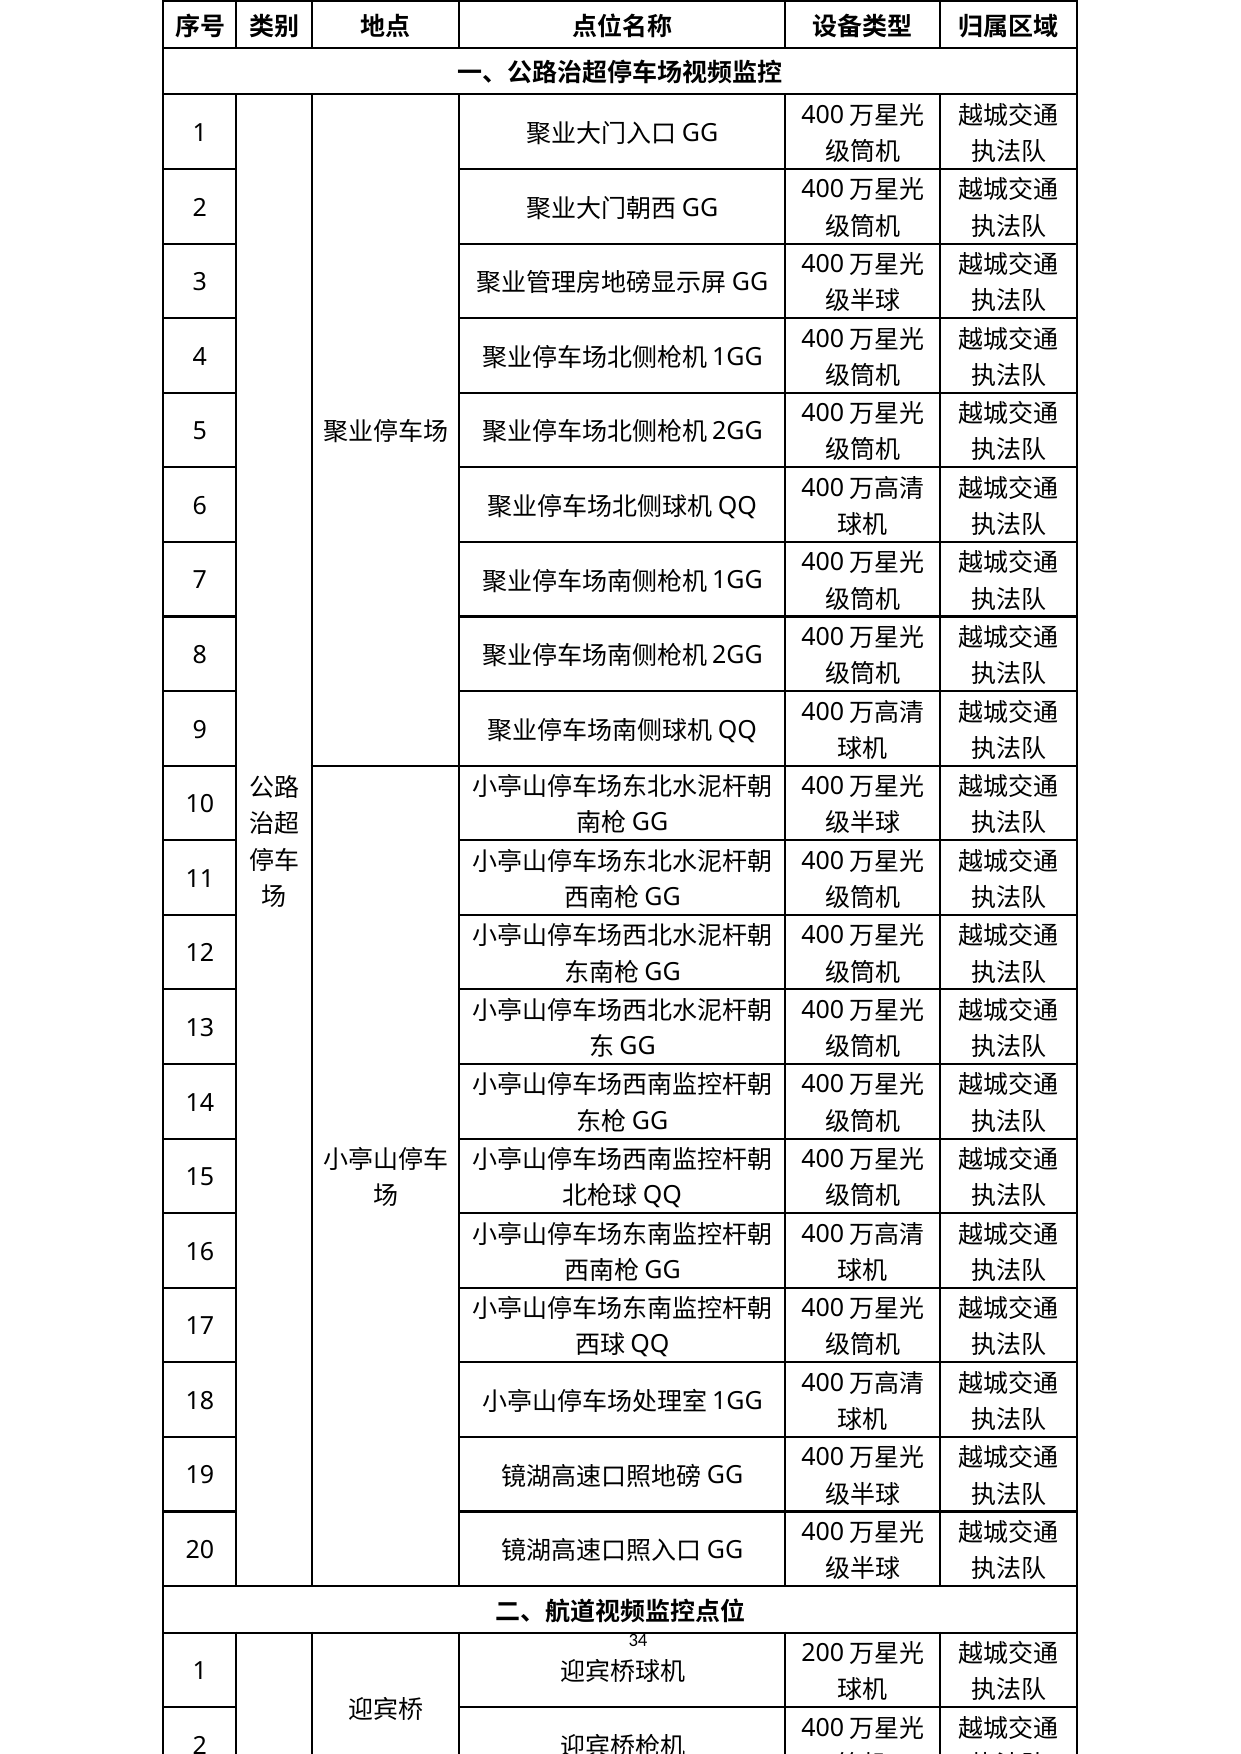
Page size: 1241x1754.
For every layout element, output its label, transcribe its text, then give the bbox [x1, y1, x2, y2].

table_cell 公路治超 停车场 [237, 95, 311, 1585]
table_cell 12 [164, 916, 235, 988]
table_cell 越城交通执法队 [941, 170, 1076, 242]
table_cell 小亭山停车场东南监控杆朝西球QQ [460, 1289, 784, 1361]
table_cell 16 [164, 1214, 235, 1287]
table_cell 400万星光级筒机 [786, 319, 939, 392]
table_cell 越城交通执法队 [941, 1214, 1076, 1287]
table_cell 越城交通执法队 [941, 245, 1076, 317]
table_cell 聚业管理房地磅显示屏GG [460, 245, 784, 317]
table_cell 小亭山停车场东北水泥杆朝南枪GG [460, 767, 784, 839]
table_cell 400万星光筒机 [786, 1708, 939, 1754]
table_header 类别 [237, 2, 311, 47]
table_cell 10 [164, 767, 235, 839]
table_cell 400万星光级半球 [786, 1438, 939, 1510]
table_cell 14 [164, 1065, 235, 1137]
table_cell 越城交通执法队 [941, 1140, 1076, 1212]
table_cell 400万高清球机 [786, 468, 939, 541]
table_cell 小亭山停车场西北水泥杆朝东GG [460, 990, 784, 1063]
table_cell 小亭山停车场西北水泥杆朝东南枪GG [460, 916, 784, 988]
table_cell 聚业大门入口GG [460, 95, 784, 168]
table_cell 一、公路治超停车场视频监控 [164, 49, 1076, 93]
table_cell 小亭山停车场处理室1GG [460, 1363, 784, 1436]
table_cell 越城交通执法队 [941, 692, 1076, 764]
table_cell 越城交通执法队 [941, 841, 1076, 914]
table_cell 越城交通执法队 [941, 916, 1076, 988]
table_cell 镜湖高速口照入口GG [460, 1513, 784, 1585]
table_cell 400万星光级筒机 [786, 916, 939, 988]
table_cell 聚业停车场北侧枪机1GG [460, 319, 784, 392]
table_cell 400万高清球机 [786, 1214, 939, 1287]
table_cell 4 [164, 319, 235, 392]
table_header 地点 [313, 2, 458, 47]
table_cell 小亭山停车场 [313, 767, 458, 1585]
table_cell 20 [164, 1513, 235, 1585]
table_cell 小亭山停车场西南监控杆朝东枪GG [460, 1065, 784, 1137]
table_cell 400万星光级筒机 [786, 95, 939, 168]
table_cell 400万星光级筒机 [786, 1065, 939, 1137]
table_cell 越城交通执法队 [941, 1708, 1076, 1754]
table_cell 2 [164, 1708, 235, 1754]
table_cell 400万星光级筒机 [786, 394, 939, 466]
table_cell 聚业停车场南侧枪机1GG [460, 543, 784, 615]
table_cell 1 [164, 95, 235, 168]
table_cell 400万星光级筒机 [786, 618, 939, 690]
table_cell 5 [164, 394, 235, 466]
table_cell 聚业停车场南侧球机QQ [460, 692, 784, 764]
table_cell 聚业停车场 [313, 95, 458, 764]
table_cell 400万星光级筒机 [786, 1289, 939, 1361]
table_cell 迎宾桥球机 [460, 1634, 784, 1706]
table_cell 11 [164, 841, 235, 914]
table_cell 小亭山停车场东北水泥杆朝西南枪GG [460, 841, 784, 914]
table_cell 越城交通执法队 [941, 1438, 1076, 1510]
table_cell 1 [164, 1634, 235, 1706]
table_cell 迎宾桥枪机 [460, 1708, 784, 1754]
table_header 设备类型 [786, 2, 939, 47]
table_cell 400万星光级半球 [786, 245, 939, 317]
table_cell 400万星光级半球 [786, 767, 939, 839]
table_cell 17 [164, 1289, 235, 1361]
table_cell 400万星光级筒机 [786, 990, 939, 1063]
table_cell 越城交通执法队 [941, 618, 1076, 690]
table_cell 迎宾桥 [313, 1634, 458, 1754]
table_cell 7 [164, 543, 235, 615]
table_cell 2 [164, 170, 235, 242]
table_cell 越城交通执法队 [941, 95, 1076, 168]
table_cell 400万高清球机 [786, 692, 939, 764]
table_cell 越城交通执法队 [941, 543, 1076, 615]
table_cell 小亭山停车场东南监控杆朝西南枪GG [460, 1214, 784, 1287]
table_cell 二、航道视频监控点位 [164, 1587, 1076, 1632]
table_cell 聚业停车场北侧球机QQ [460, 468, 784, 541]
table_cell 聚业停车场北侧枪机2GG [460, 394, 784, 466]
table_cell 越城交通执法队 [941, 319, 1076, 392]
table_header 序号 [164, 2, 235, 47]
table_cell 聚业停车场南侧枪机2GG [460, 618, 784, 690]
table_cell 13 [164, 990, 235, 1063]
table_cell 18 [164, 1363, 235, 1436]
table_cell 越城交通执法队 [941, 1634, 1076, 1706]
table_cell 400万高清球机 [786, 1363, 939, 1436]
table_cell 6 [164, 468, 235, 541]
table_cell 越城交通执法队 [941, 1363, 1076, 1436]
table_cell 400万星光级半球 [786, 1513, 939, 1585]
table_cell 越城交通执法队 [941, 1513, 1076, 1585]
table_cell 越城交通执法队 [941, 1065, 1076, 1137]
table_cell 15 [164, 1140, 235, 1212]
table_cell 越城交通执法队 [941, 990, 1076, 1063]
table_cell 400万星光级筒机 [786, 543, 939, 615]
table_cell 8 [164, 618, 235, 690]
table_cell 越城交通执法队 [941, 1289, 1076, 1361]
table_cell 聚业大门朝西GG [460, 170, 784, 242]
table_cell 小亭山停车场西南监控杆朝北枪球QQ [460, 1140, 784, 1212]
table_cell 3 [164, 245, 235, 317]
table_cell 19 [164, 1438, 235, 1510]
table_header 点位名称 [460, 2, 784, 47]
table_cell 400万星光级筒机 [786, 841, 939, 914]
table_cell 越城交通执法队 [941, 394, 1076, 466]
table_cell 9 [164, 692, 235, 764]
table_cell 400万星光级筒机 [786, 1140, 939, 1212]
table_cell 航道 [237, 1634, 311, 1754]
table_cell 400万星光级筒机 [786, 170, 939, 242]
table_cell 200万星光球机 [786, 1634, 939, 1706]
table_cell 越城交通执法队 [941, 767, 1076, 839]
table_cell 镜湖高速口照地磅GG [460, 1438, 784, 1510]
table_header 归属区域 [941, 2, 1076, 47]
table_cell 越城交通执法队 [941, 468, 1076, 541]
